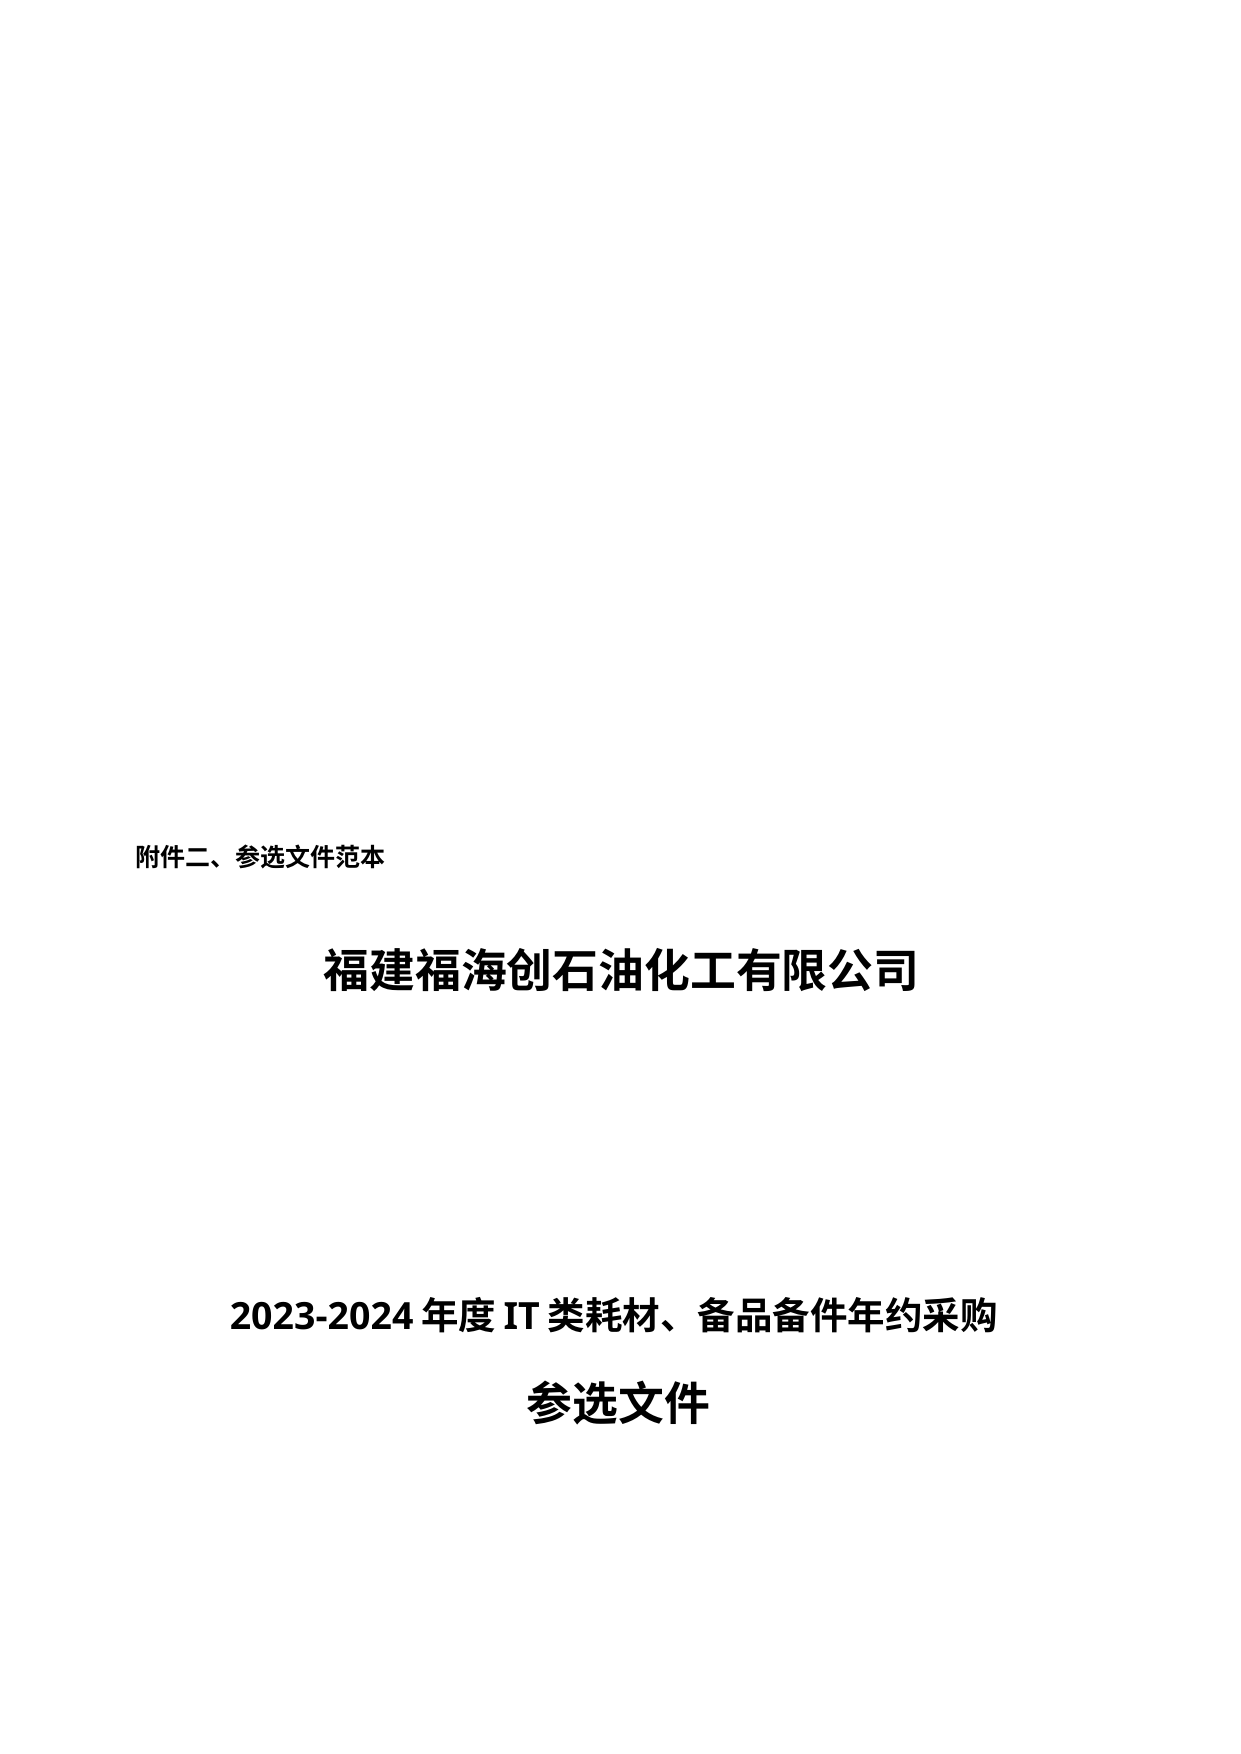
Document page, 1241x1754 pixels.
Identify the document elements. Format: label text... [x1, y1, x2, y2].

text 参选文件 [135, 1367, 1107, 1434]
text 福建福海创石油化工有限公司 [135, 936, 1107, 1000]
text 附件二、参选文件范本 [135, 837, 1107, 874]
text 2023-2024年度IT类耗材、备品备件年约采购 [135, 1286, 1107, 1340]
